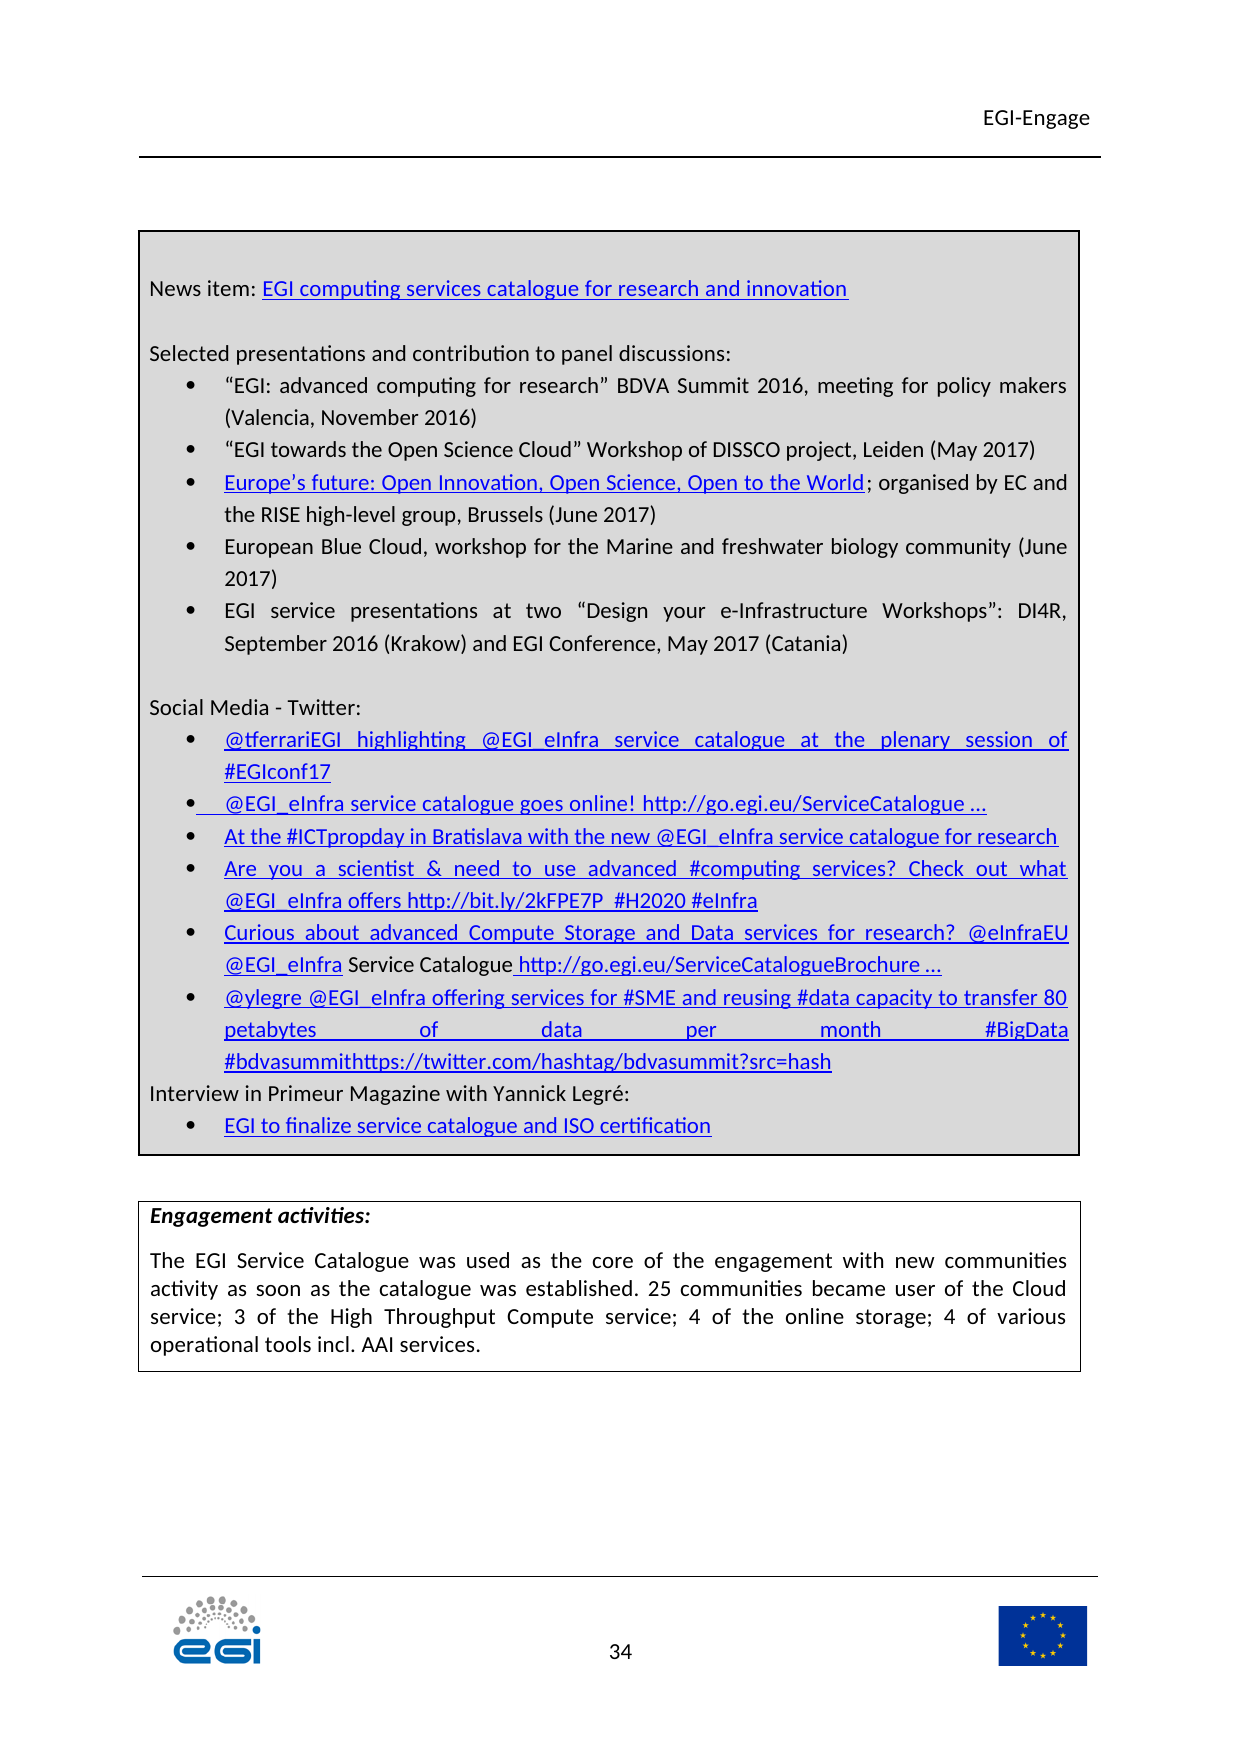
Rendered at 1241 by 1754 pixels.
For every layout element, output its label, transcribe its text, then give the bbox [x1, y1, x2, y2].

picture [153, 1594, 279, 1666]
picture [998, 1606, 1088, 1666]
table_header Engagement activities: The EGI Service Catalogue was used as the core of the engagement with new communities activity as soon as the catalogue was established. 25 communities became user of the Cloud service; 3 of the High Throughput Compute service; 4 of the online storage; 4 of various operational tools incl. AAI services. [139, 1202, 1080, 1371]
